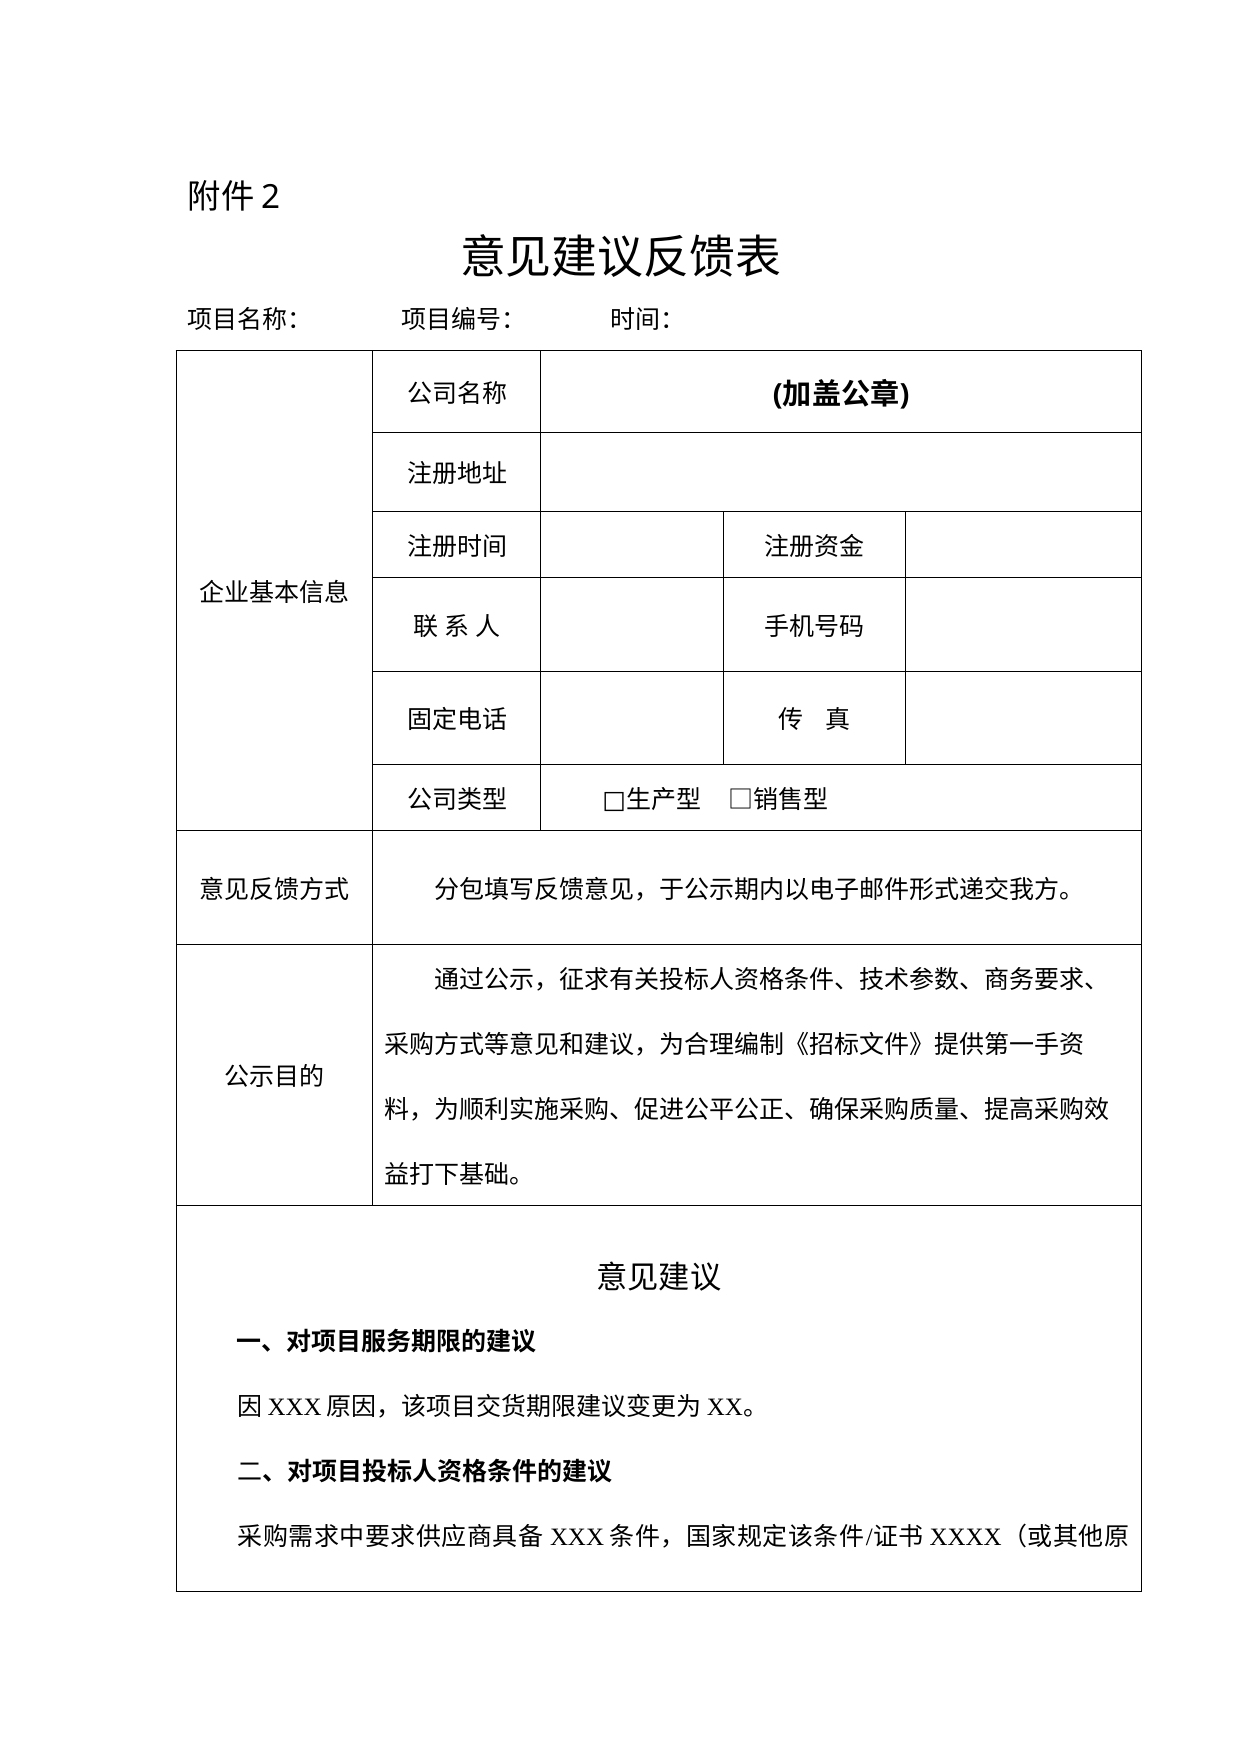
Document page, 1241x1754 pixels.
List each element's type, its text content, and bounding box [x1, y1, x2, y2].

table_cell 手机号码 [724, 578, 905, 671]
table_cell [906, 512, 1141, 577]
table_cell 通过公示，征求有关投标人资格条件、技术参数、商务要求、采购方式等意见和建议，为合理编制《招标文件》提供第一手资料，为顺利实施采购、促进公平公正、确保采购质量、提高采购效益打下基础。 [373, 945, 1141, 1205]
table_cell [541, 578, 723, 671]
table_cell [541, 512, 723, 577]
text 项目名称： 项目编号： 时间： [187, 285, 1053, 350]
table_cell 公示目的 [177, 945, 372, 1205]
table_cell 固定电话 [373, 672, 540, 764]
table_cell [906, 578, 1141, 671]
table_header 企业基本信息 [177, 351, 372, 830]
table_cell 分包填写反馈意见，于公示期内以电子邮件形式递交我方。 [373, 831, 1141, 944]
table_cell 注册时间 [373, 512, 540, 577]
table_cell [541, 672, 723, 764]
table_header (加盖公章) [541, 351, 1141, 432]
table_cell [906, 672, 1141, 764]
table_cell 注册资金 [724, 512, 905, 577]
table_cell 公司类型 [373, 765, 540, 830]
table_cell 传 真 [724, 672, 905, 764]
table_cell [541, 433, 1141, 511]
table_cell □生产型 □销售型 [541, 765, 1141, 830]
table_cell 注册地址 [373, 433, 540, 511]
table_header 公司名称 [373, 351, 540, 432]
table_cell 意见反馈方式 [177, 831, 372, 944]
text 意见建议反馈表 [187, 227, 1053, 285]
text 附件2 [187, 162, 1053, 227]
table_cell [177, 1206, 1141, 1591]
table_cell 联 系 人 [373, 578, 540, 671]
